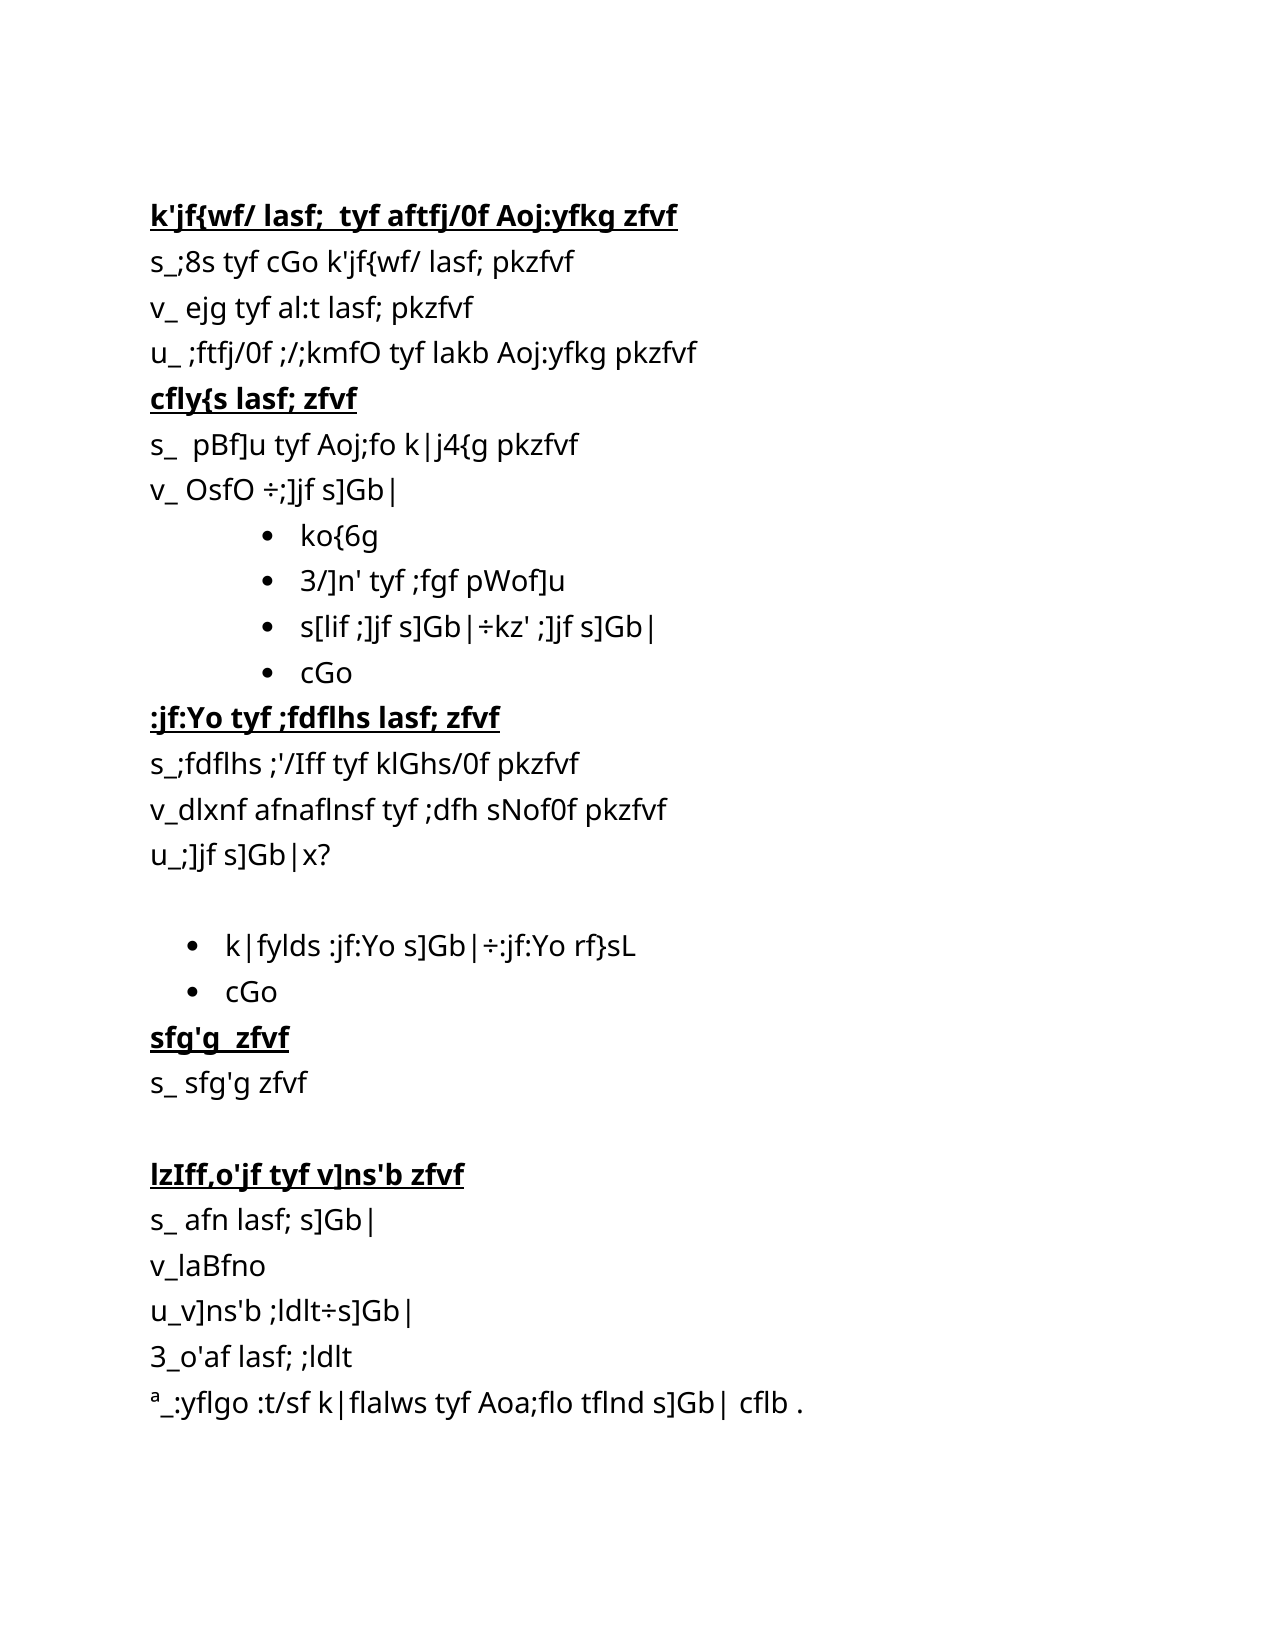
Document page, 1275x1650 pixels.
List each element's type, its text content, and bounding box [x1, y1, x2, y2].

list k|fylds :jf:Yo s]Gb|÷:jf:Yo rf}sL [187, 926, 1125, 965]
text u_;]jf s]Gb|x? [150, 834, 1125, 874]
text s_;8s tyf cGo k'jf{wf/ lasf; pkzfvf [150, 241, 1125, 281]
text cfly{s lasf; zfvf [150, 378, 1125, 418]
list cGo [187, 971, 1125, 1011]
text s_ afn lasf; s]Gb| [150, 1199, 1125, 1239]
text v_ ejg tyf al:t lasf; pkzfvf [150, 287, 1125, 327]
text u_v]ns'b ;ldlt÷s]Gb| [150, 1291, 1125, 1330]
text v_ OsfO ÷;]jf s]Gb| [150, 469, 1125, 509]
text ª_:yflgo :t/sf k|flalws tyf Aoa;flo tflnd s]Gb| cflb . [150, 1382, 1125, 1422]
list ko{6g [262, 515, 1125, 555]
text k'jf{wf/ lasf; tyf aftfj/0f Aoj:yfkg zfvf [150, 196, 1125, 235]
text lzIff,o'jf tyf v]ns'b zfvf [150, 1154, 1125, 1193]
text 3_o'af lasf; ;ldlt [150, 1336, 1125, 1376]
text :jf:Yo tyf ;fdflhs lasf; zfvf [150, 697, 1125, 737]
list cGo [262, 652, 1125, 692]
text u_ ;ftfj/0f ;/;kmfO tyf lakb Aoj:yfkg pkzfvf [150, 332, 1125, 372]
text sfg'g zfvf [150, 1017, 1125, 1057]
text v_laBfno [150, 1245, 1125, 1285]
text s_ pBf]u tyf Aoj;fo k|j4{g pkzfvf [150, 424, 1125, 463]
text s_;fdflhs ;'/Iff tyf klGhs/0f pkzfvf [150, 743, 1125, 783]
list s[lif ;]jf s]Gb|÷kz' ;]jf s]Gb| [262, 606, 1125, 646]
text v_dlxnf afnaflnsf tyf ;dfh sNof0f pkzfvf [150, 789, 1125, 828]
text s_ sfg'g zfvf [150, 1062, 1125, 1102]
list 3/]n' tyf ;fgf pWof]u [262, 561, 1125, 600]
